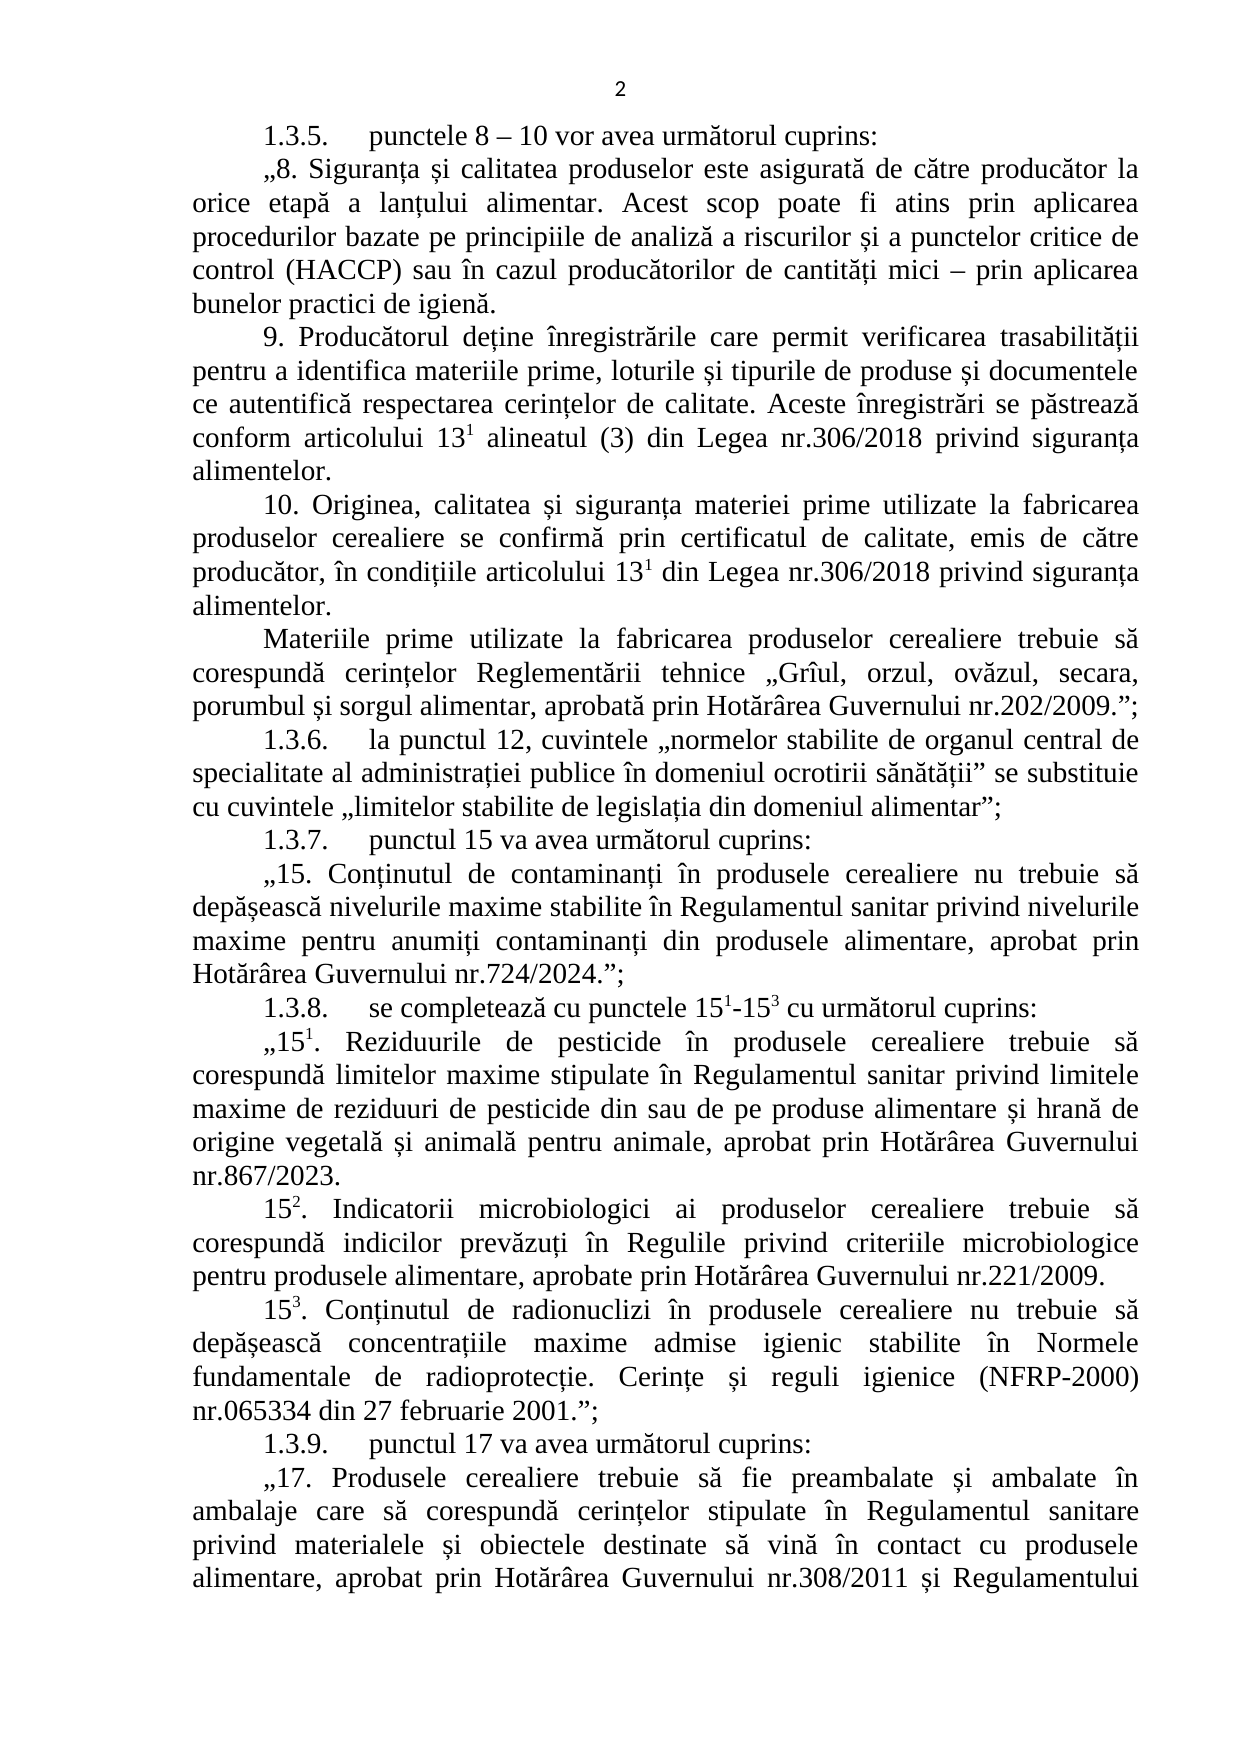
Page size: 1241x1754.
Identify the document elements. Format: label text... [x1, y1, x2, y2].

list 152. Indicatorii microbiologici ai produselor cerealiere trebuie să corespundă indicilor prevăzuți în Regulile privind criteriile microbiologice pentru produsele alimentare, aprobate prin Hotărârea Guvernului nr.221/2009. [192, 1191, 1140, 1292]
list 9. Producătorul deține înregistrările care permit verificarea trasabilității pentru a identifica materiile prime, loturile și tipurile de produse și documentele ce autentifică respectarea cerințelor de calitate. Aceste înregistrări se păstrează conform articolului 131 alineatul (3) din Legea nr.306/2018 privind siguranța alimentelor. [192, 319, 1140, 487]
list „151. Reziduurile de pesticide în produsele cerealiere trebuie să corespundă limitelor maxime stipulate în Regulamentul sanitar privind limitele maxime de reziduuri de pesticide din sau de pe produse alimentare și hrană de origine vegetală și animală pentru animale, aprobat prin Hotărârea Guvernului nr.867/2023. [192, 1024, 1140, 1191]
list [192, 1460, 1140, 1594]
list „15. Conținutul de contaminanți în produsele cerealiere nu trebuie să depășească nivelurile maxime stabilite în Regulamentul sanitar privind nivelurile maxime pentru anumiți contaminanți din produsele alimentare, aprobat prin Hotărârea Guvernului nr.724/2024.”; [192, 856, 1140, 990]
list punctul 17 va avea următorul cuprins: [192, 1426, 1140, 1460]
list punctele 8 – 10 vor avea următorul cuprins: [192, 118, 1140, 152]
list punctul 15 va avea următorul cuprins: [192, 822, 1140, 856]
list „8. Siguranța și calitatea produselor este asigurată de către producător la orice etapă a lanțului alimentar. Acest scop poate fi atins prin aplicarea procedurilor bazate pe principiile de analiză a riscurilor și a punctelor critice de control (HACCP) sau în cazul producătorilor de cantități mici – prin aplicarea bunelor practici de igienă. [192, 152, 1140, 319]
list Materiile prime utilizate la fabricarea produselor cerealiere trebuie să corespundă cerințelor Reglementării tehnice „Grîul, orzul, ovăzul, secara, porumbul și sorgul alimentar, aprobată prin Hotărârea Guvernului nr.202/2009.”; [192, 621, 1140, 722]
list 10. Originea, calitatea și siguranța materiei prime utilizate la fabricarea produselor cerealiere se confirmă prin certificatul de calitate, emis de către producător, în condițiile articolului 131 din Legea nr.306/2018 privind siguranța alimentelor. [192, 487, 1140, 621]
list la punctul 12, cuvintele „normelor stabilite de organul central de specialitate al administrației publice în domeniul ocrotirii sănătății” se substituie cu cuvintele „limitelor stabilite de legislația din domeniul alimentar”; [192, 722, 1140, 822]
list se completează cu punctele 151-153 cu următorul cuprins: [192, 990, 1140, 1024]
list 153. Conținutul de radionuclizi în produsele cerealiere nu trebuie să depășească concentrațiile maxime admise igienic stabilite în Normele fundamentale de radioprotecție. Cerințe și reguli igienice (NFRP-2000) nr.065334 din 27 februarie 2001.”; [192, 1292, 1140, 1426]
